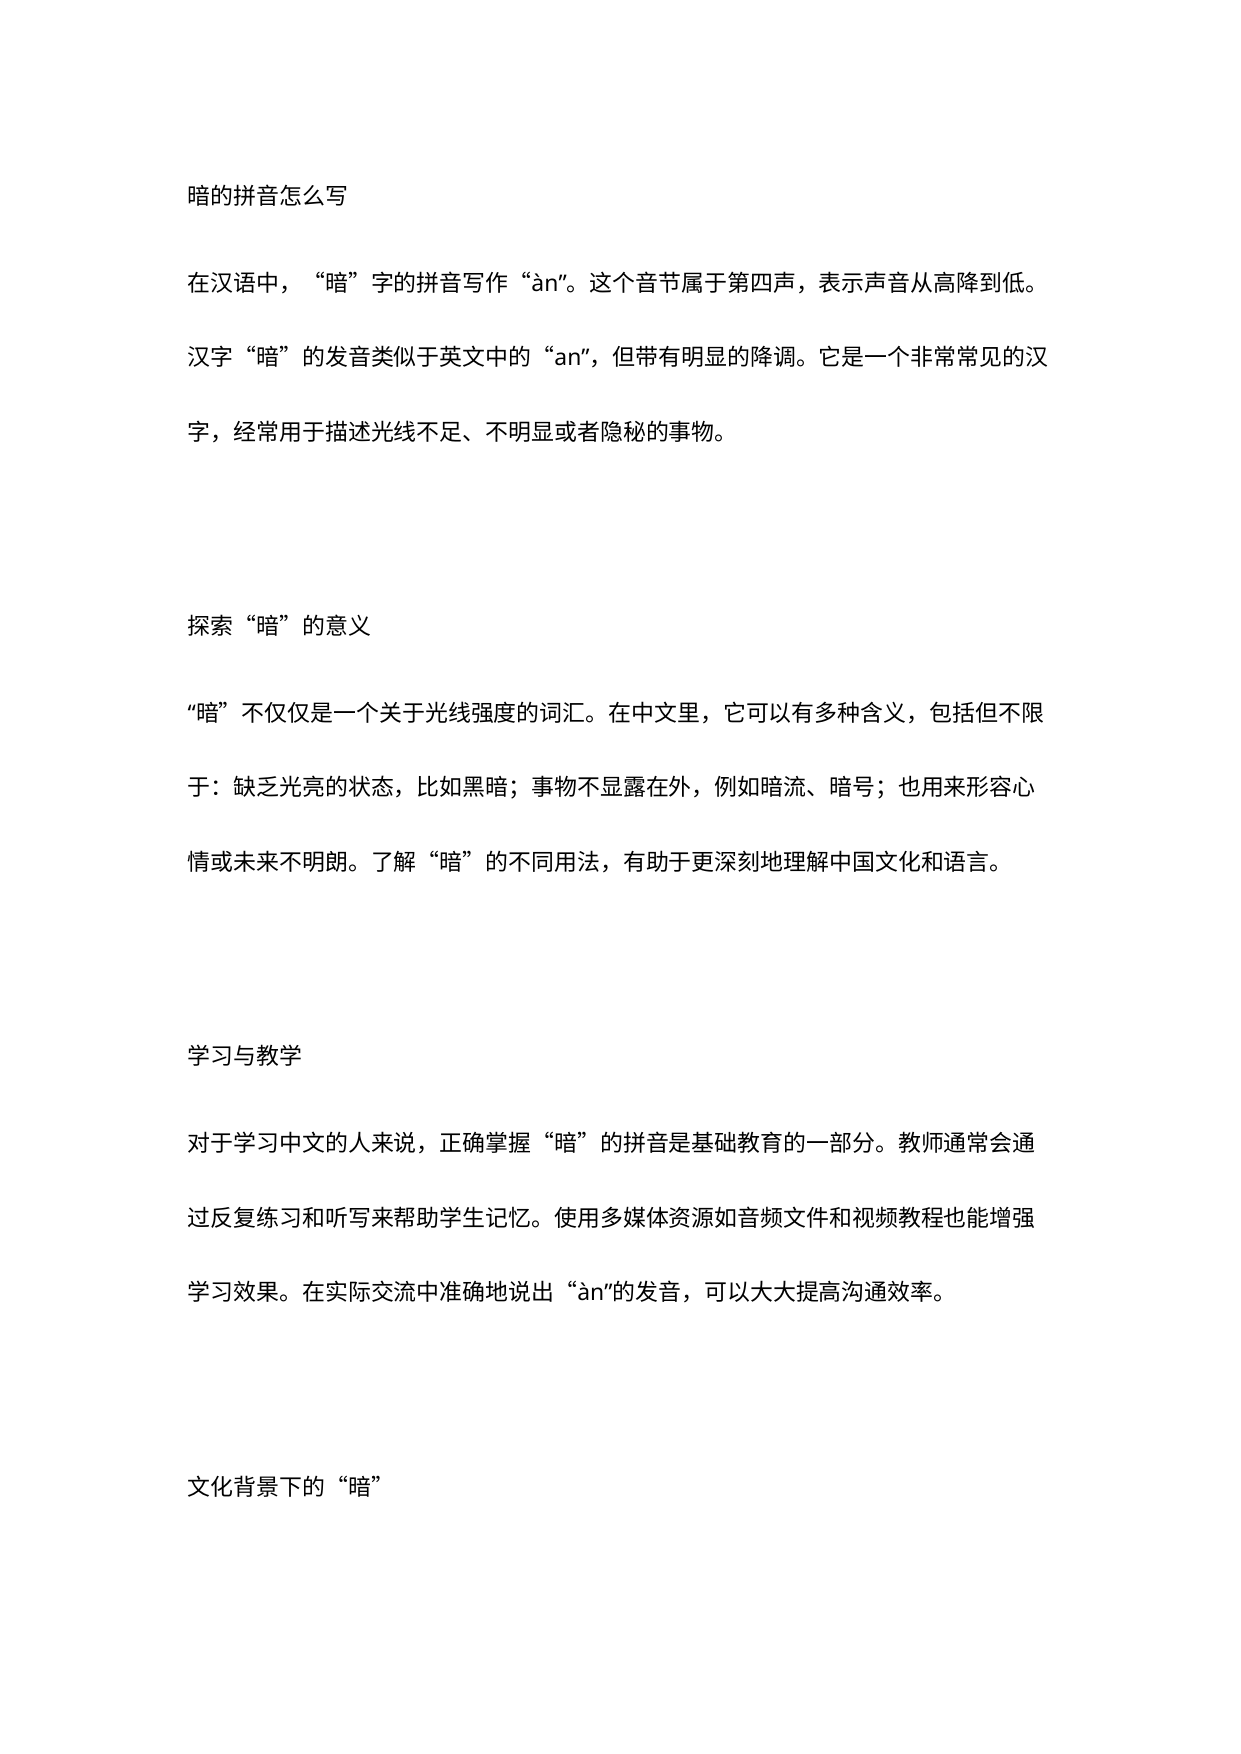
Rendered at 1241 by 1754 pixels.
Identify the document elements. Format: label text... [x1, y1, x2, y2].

text 学习与教学 [187, 1022, 1053, 1087]
text 在汉语中，“暗”字的拼音写作“àn”。这个音节属于第四声，表示声音从高降到低。汉字“暗”的发音类似于英文中的“an”，但带有明显的降调。它是一个非常常见的汉字，经常用于描述光线不足、不明显或者隐秘的事物。 [187, 248, 1053, 463]
text 文化背景下的“暗” [187, 1453, 1053, 1518]
text “暗”不仅仅是一个关于光线强度的词汇。在中文里，它可以有多种含义，包括但不限于：缺乏光亮的状态，比如黑暗；事物不显露在外，例如暗流、暗号；也用来形容心情或未来不明朗。了解“暗”的不同用法，有助于更深刻地理解中国文化和语言。 [187, 679, 1053, 893]
text 对于学习中文的人来说，正确掌握“暗”的拼音是基础教育的一部分。教师通常会通过反复练习和听写来帮助学生记忆。使用多媒体资源如音频文件和视频教程也能增强学习效果。在实际交流中准确地说出“àn”的发音，可以大大提高沟通效率。 [187, 1109, 1053, 1323]
text 暗的拼音怎么写 [187, 162, 1053, 227]
text 探索“暗”的意义 [187, 592, 1053, 657]
